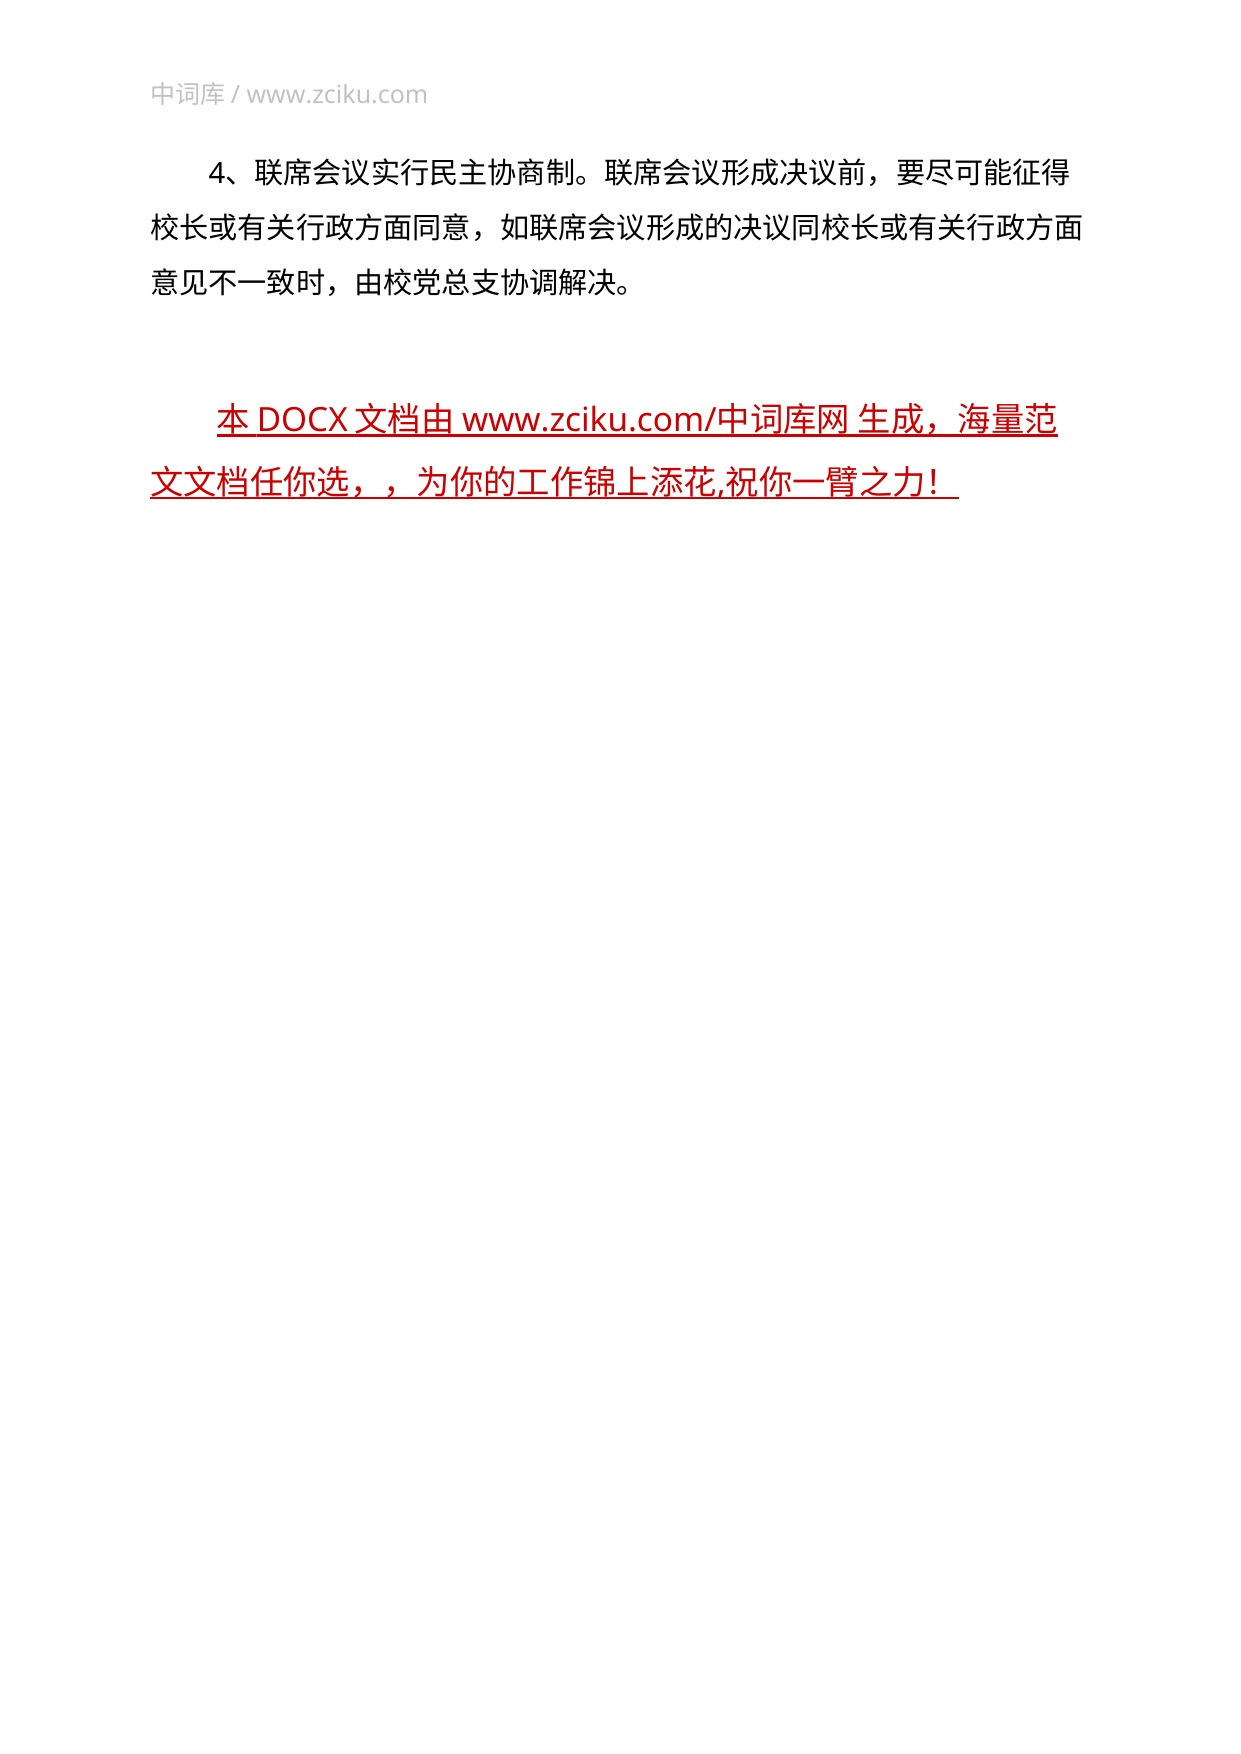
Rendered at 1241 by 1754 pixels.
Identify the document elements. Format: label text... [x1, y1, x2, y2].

text 4、联席会议实行民主协商制。联席会议形成决议前，要尽可能征得校长或有关行政方面同意，如联席会议形成的决议同校长或有关行政方面意见不一致时，由校党总支协调解决。 [150, 150, 1090, 302]
text 本DOCX文档由 www.zciku.com/中词库网 生成，海量范文文档任你选，，为你的工作锦上添花,祝你一臂之力！ [150, 393, 1090, 504]
